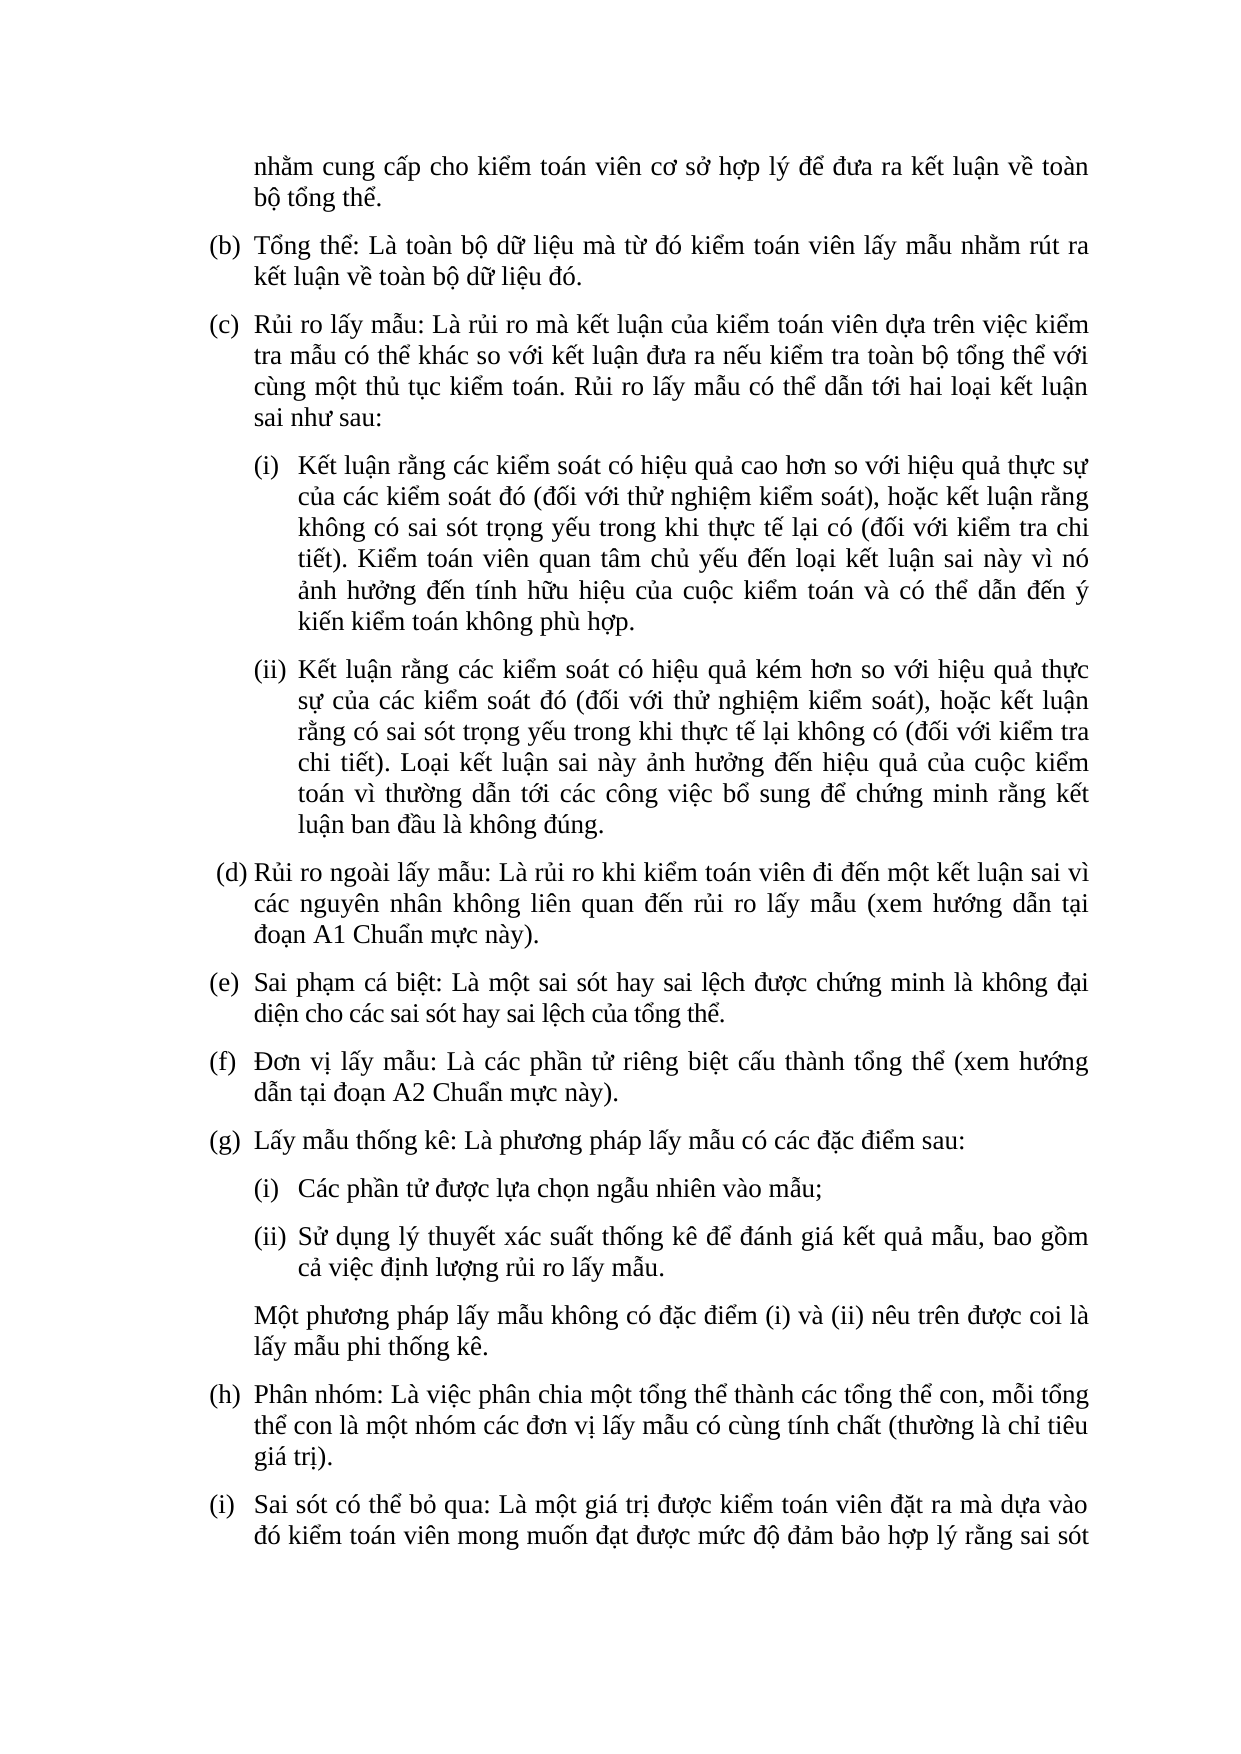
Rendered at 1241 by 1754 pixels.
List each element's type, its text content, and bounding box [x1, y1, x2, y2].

text (e) Sai phạm cá biệt: Là một sai sót hay sai lệch được chứng minh là không đại diện cho các sai sót hay sai lệch của tổng thể. [209, 966, 1090, 1029]
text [209, 1488, 1090, 1550]
text (h) Phân nhóm: Là việc phân chia một tổng thể thành các tổng thể con, mỗi tổng thể con là một nhóm các đơn vị lấy mẫu có cùng tính chất (thường là chỉ tiêu giá trị). [209, 1378, 1090, 1471]
text (d) Rủi ro ngoài lấy mẫu: Là rủi ro khi kiểm toán viên đi đến một kết luận sai vì các nguyên nhân không liên quan đến rủi ro lấy mẫu (xem hướng dẫn tại đoạn A1 Chuẩn mực này). [209, 856, 1090, 950]
text (f) Đơn vị lấy mẫu: Là các phần tử riêng biệt cấu thành tổng thể (xem hướng dẫn tại đoạn A2 Chuẩn mực này). [209, 1045, 1090, 1108]
text Một phương pháp lấy mẫu không có đặc điểm (i) và (ii) nêu trên được coi là lấy mẫu phi thống kê. [253, 1299, 1090, 1361]
text (ii) Kết luận rằng các kiểm soát có hiệu quả kém hơn so với hiệu quả thực sự của các kiểm soát đó (đối với thử nghiệm kiểm soát), hoặc kết luận rằng có sai sót trọng yếu trong khi thực tế lại không có (đối với kiểm tra chi tiết). Loại kết luận sai này ảnh hưởng đến hiệu quả của cuộc kiểm toán vì thường dẫn tới các công việc bổ sung để chứng minh rằng kết luận ban đầu là không đúng. [253, 653, 1090, 839]
text (ii) Sử dụng lý thuyết xác suất thống kê để đánh giá kết quả mẫu, bao gồm cả việc định lượng rủi ro lấy mẫu. [253, 1220, 1090, 1282]
text (i) Các phần tử được lựa chọn ngẫu nhiên vào mẫu; [253, 1172, 1090, 1203]
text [209, 150, 1090, 212]
text (g) Lấy mẫu thống kê: Là phương pháp lấy mẫu có các đặc điểm sau: [209, 1124, 1090, 1155]
text (i) Kết luận rằng các kiểm soát có hiệu quả cao hơn so với hiệu quả thực sự của các kiểm soát đó (đối với thử nghiệm kiểm soát), hoặc kết luận rằng không có sai sót trọng yếu trong khi thực tế lại có (đối với kiểm tra chi tiết). Kiểm toán viên quan tâm chủ yếu đến loại kết luận sai này vì nó ảnh hưởng đến tính hữu hiệu của cuộc kiểm toán và có thể dẫn đến ý kiến kiểm toán không phù hợp. [253, 449, 1090, 636]
text (b) Tổng thể: Là toàn bộ dữ liệu mà từ đó kiểm toán viên lấy mẫu nhằm rút ra kết luận về toàn bộ dữ liệu đó. [209, 229, 1090, 291]
text (c) Rủi ro lấy mẫu: Là rủi ro mà kết luận của kiểm toán viên dựa trên việc kiểm tra mẫu có thể khác so với kết luận đưa ra nếu kiểm tra toàn bộ tổng thể với cùng một thủ tục kiểm toán. Rủi ro lấy mẫu có thể dẫn tới hai loại kết luận sai như sau: [209, 308, 1090, 432]
